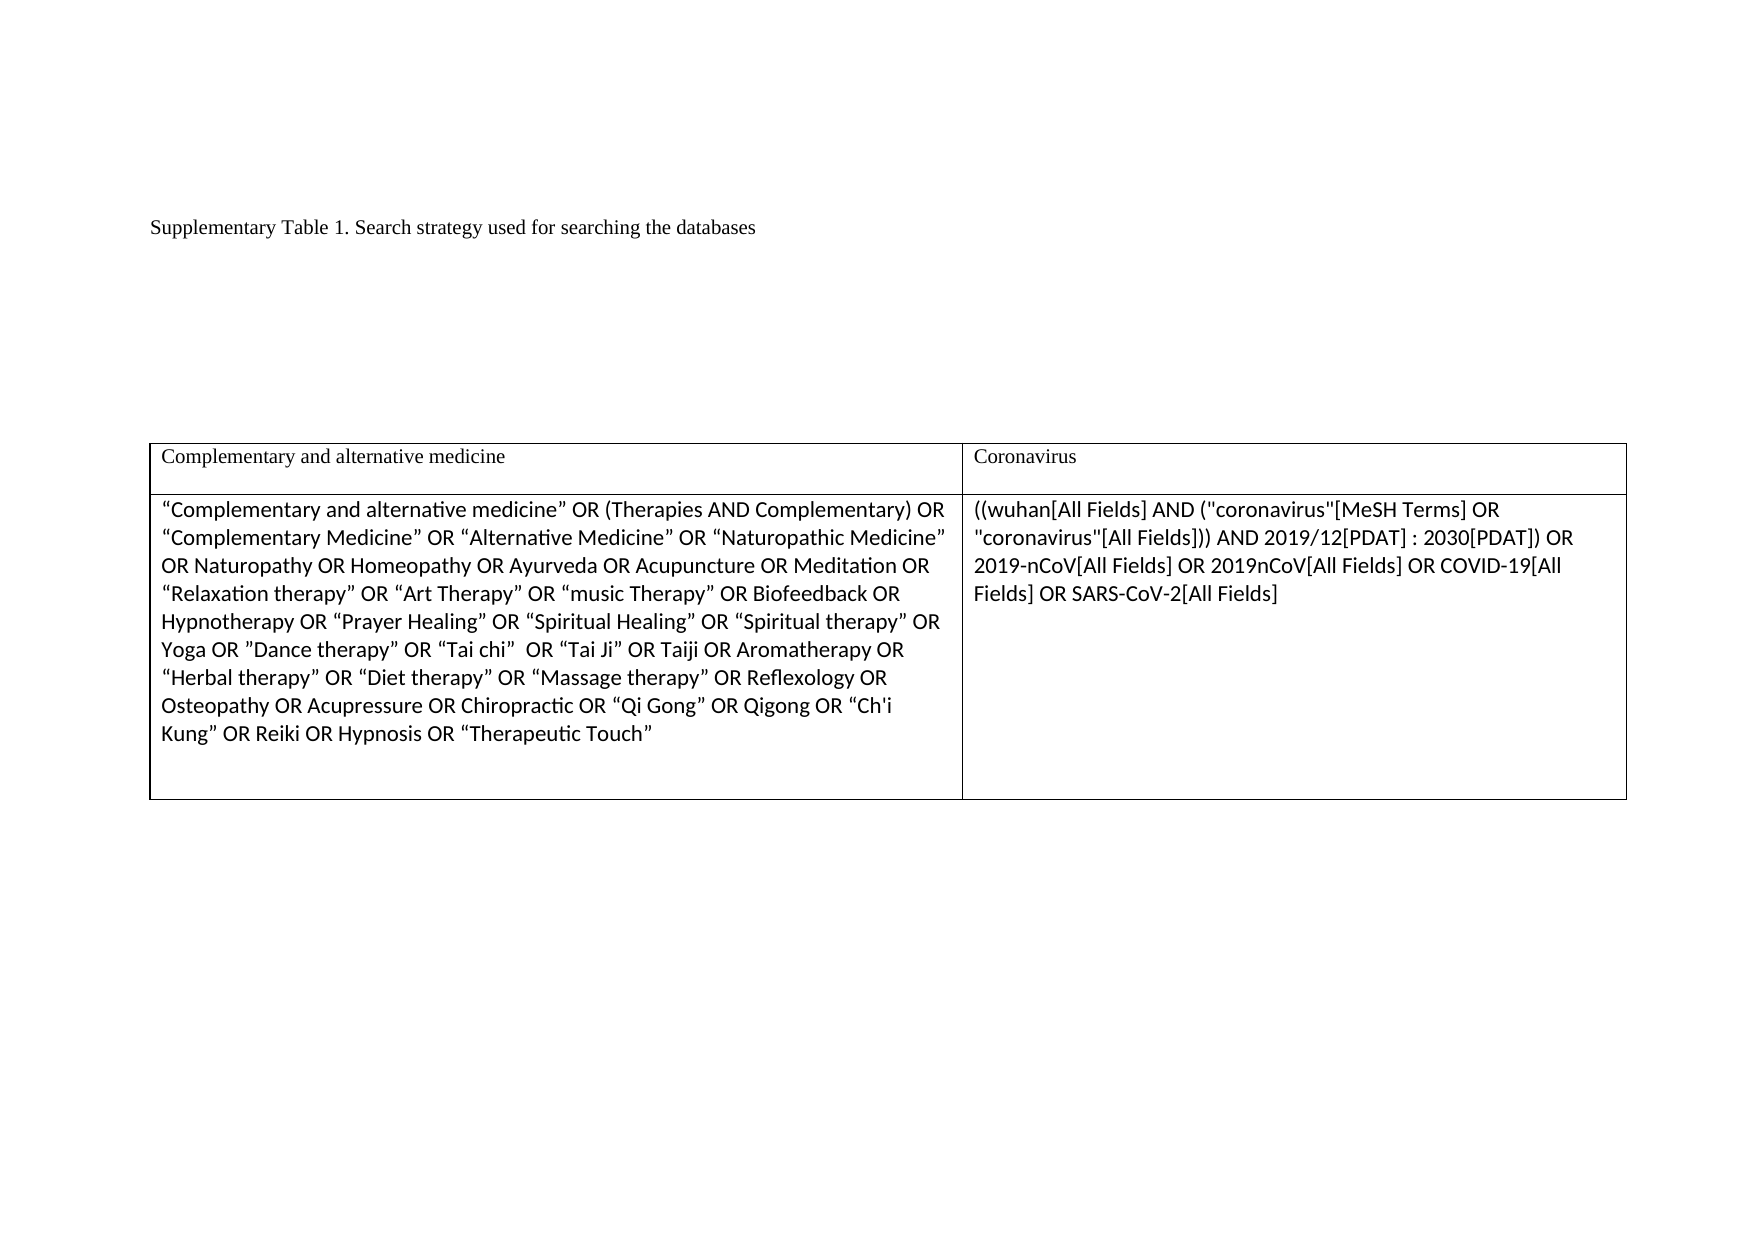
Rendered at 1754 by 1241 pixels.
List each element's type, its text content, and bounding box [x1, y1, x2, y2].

table_header Complementary and alternative medicine [151, 444, 962, 494]
table_cell “Complementary and alternative medicine” OR (Therapies AND Complementary) OR “Complementary Medicine” OR “Alternative Medicine” OR “Naturopathic Medicine” OR Naturopathy OR Homeopathy OR Ayurveda OR Acupuncture OR Meditation OR “Relaxation therapy” OR “Art Therapy” OR “music Therapy” OR Biofeedback OR Hypnotherapy OR “Prayer Healing” OR “Spiritual Healing” OR “Spiritual therapy” OR Yoga OR ”Dance therapy” OR “Tai chi” OR “Tai Ji” OR Taiji OR Aromatherapy OR “Herbal therapy” OR “Diet therapy” OR “Massage therapy” OR Reflexology OR Osteopathy OR Acupressure OR Chiropractic OR “Qi Gong” OR Qigong OR “Ch'i Kung” OR Reiki OR Hypnosis OR “Therapeutic Touch” [151, 495, 962, 799]
table_cell ((wuhan[All Fields] AND ("coronavirus"[MeSH Terms] OR "coronavirus"[All Fields])) AND 2019/12[PDAT] : 2030[PDAT]) OR 2019-nCoV[All Fields] OR 2019nCoV[All Fields] OR COVID-19[All Fields] OR SARS-CoV-2[All Fields] [963, 495, 1626, 799]
text Supplementary Table 1. Search strategy used for searching the databases [150, 215, 1604, 239]
table_header Coronavirus [963, 444, 1626, 494]
